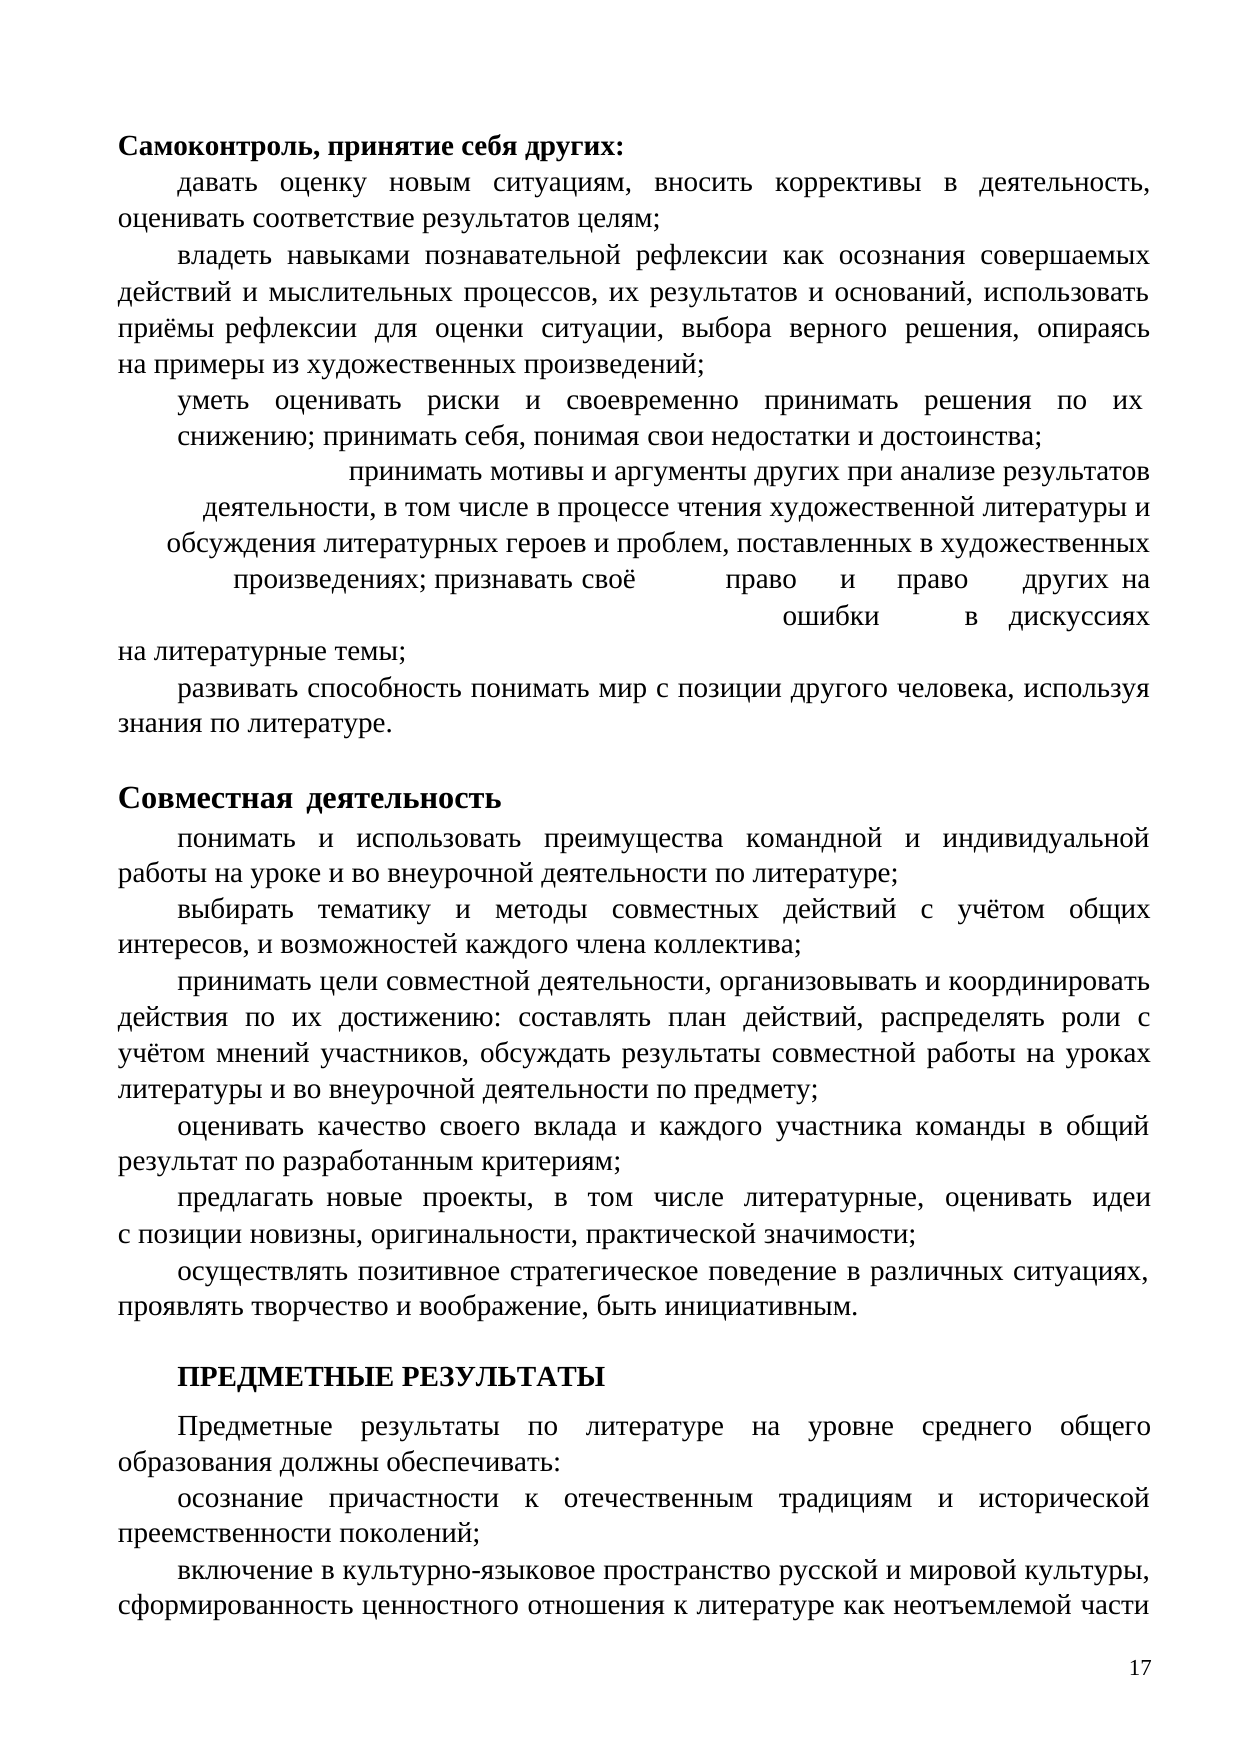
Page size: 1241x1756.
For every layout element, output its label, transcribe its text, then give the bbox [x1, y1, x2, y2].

text понимать и использовать преимущества командной и индивидуальной работы на уроке и во внеурочной деятельности по литературе; [118, 820, 1150, 889]
text уметь оценивать риски и своевременно принимать решения по их снижению; принимать себя, понимая свои недостатки и достоинства; [177, 382, 1143, 451]
text принимать мотивы и аргументы других при анализе результатов деятельности, в том числе в процессе чтения художественной литературы и обсуждения литературных героев и проблем, поставленных в художественных произведениях; признавать своё право и право других на ошибки в дискуссиях [118, 453, 1150, 631]
subtitle Самоконтроль, принятие себя других: [118, 128, 1163, 161]
text принимать цели совместной деятельности, организовывать и координировать действия по их достижению: составлять план действий, распределять роли с учётом мнений участников, обсуждать результаты совместной работы на уроках литературы и во внеурочной деятельности по предмету; [118, 963, 1151, 1105]
text предлагать новые проекты, в том числе литературные, оценивать идеи с позиции новизны, оригинальности, практической значимости; [118, 1179, 1151, 1249]
subtitle Совместная деятельность [118, 778, 1163, 816]
text развивать способность понимать мир с позиции другого человека, используя знания по литературе. [118, 670, 1150, 739]
text владеть навыками познавательной рефлексии как осознания совершаемых действий и мыслительных процессов, их результатов и оснований, использовать приёмы рефлексии для оценки ситуации, выбора верного решения, опираясь на примеры из художественных произведений; [118, 237, 1150, 379]
text выбирать тематику и методы совместных действий с учётом общих интересов, и возможностей каждого члена коллектива; [118, 891, 1151, 960]
text осознание причастности к отечественным традициям и исторической преемственности поколений; [118, 1480, 1149, 1549]
text давать оценку новым ситуациям, вносить коррективы в деятельность, оценивать соответствие результатов целям; [118, 164, 1150, 234]
text оценивать качество своего вклада и каждого участника команды в общий результат по разработанным критериям; [118, 1108, 1150, 1177]
text Предметные результаты по литературе на уровне среднего общего образования должны обеспечивать: [118, 1408, 1151, 1477]
subtitle ПРЕДМЕТНЫЕ РЕЗУЛЬТАТЫ [177, 1359, 1163, 1392]
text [118, 1552, 1151, 1621]
text на литературные темы; [118, 634, 1163, 667]
text осуществлять позитивное стратегическое поведение в различных ситуациях, проявлять творчество и воображение, быть инициативным. [118, 1253, 1149, 1322]
